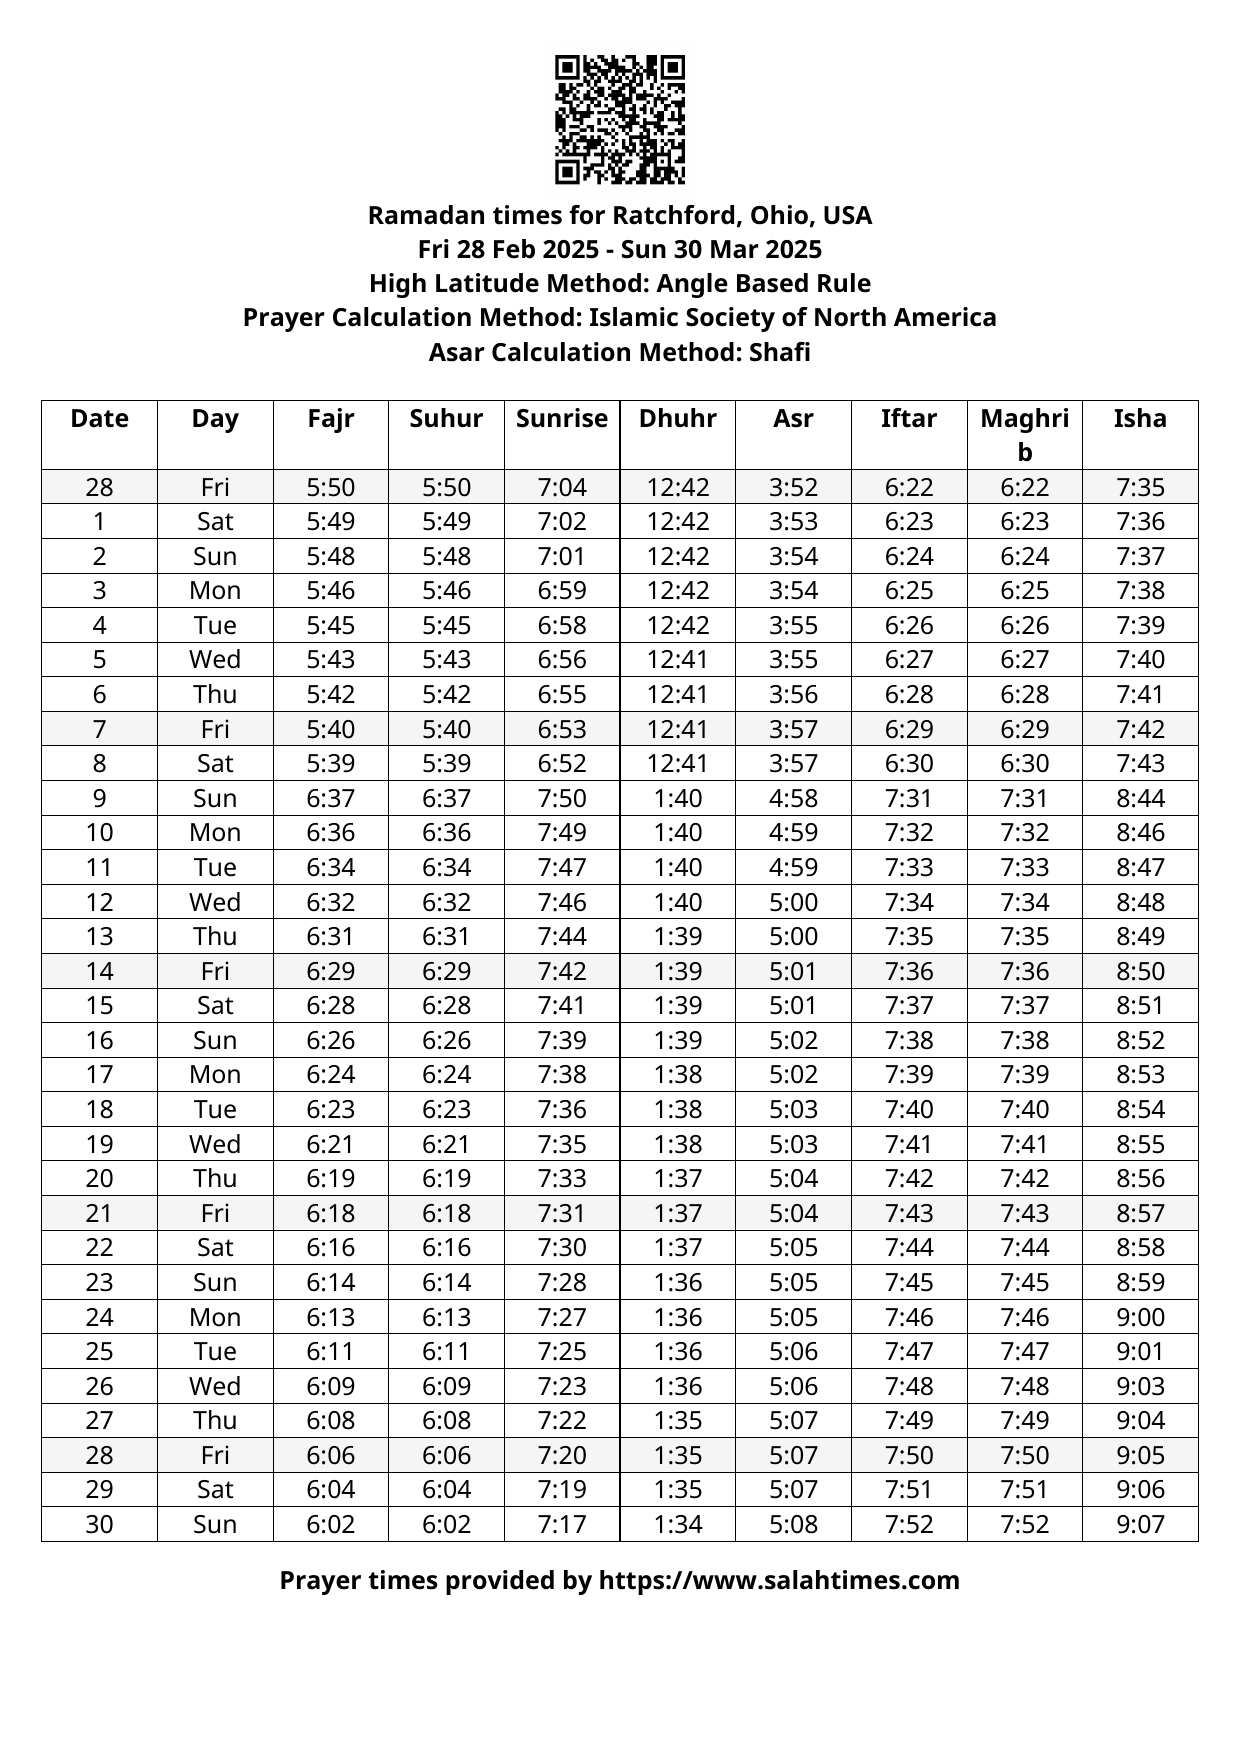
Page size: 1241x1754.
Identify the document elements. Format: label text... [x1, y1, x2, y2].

table_cell 3:56 [736, 677, 851, 711]
table_cell 1:40 [621, 850, 735, 884]
table_cell 7:35 [1083, 470, 1198, 503]
table_cell 7:52 [852, 1507, 967, 1541]
table_cell Sat [158, 1231, 273, 1264]
table_cell 7:50 [505, 781, 619, 814]
table_cell 7:48 [852, 1369, 967, 1402]
table_cell 6:14 [389, 1265, 504, 1299]
table_cell 22 [42, 1231, 157, 1264]
table_cell 8 [42, 746, 157, 780]
table_cell 5:06 [736, 1334, 851, 1368]
table_cell 5:45 [389, 608, 504, 642]
table_cell 7:35 [852, 919, 967, 953]
table_cell 9:01 [1083, 1334, 1198, 1368]
table_cell 7:27 [505, 1300, 619, 1333]
table_cell Wed [158, 1127, 273, 1160]
table_cell 6:29 [389, 954, 504, 987]
table_cell Tue [158, 850, 273, 884]
table_cell 6:21 [274, 1127, 388, 1160]
table_cell 7:17 [505, 1507, 619, 1541]
table_cell 6:58 [505, 608, 619, 642]
table_cell 5:50 [274, 470, 388, 503]
table_cell 7:38 [852, 1023, 967, 1057]
table_cell Sun [158, 1265, 273, 1299]
table_cell 1:35 [621, 1404, 735, 1437]
table_cell 5:04 [736, 1196, 851, 1229]
table_cell 1:34 [621, 1507, 735, 1541]
table_cell 25 [42, 1334, 157, 1368]
table_cell 6:34 [389, 850, 504, 884]
table_cell 7:46 [505, 885, 619, 918]
table_cell 1:40 [621, 781, 735, 814]
table_cell 6:31 [274, 919, 388, 953]
table_cell 4:58 [736, 781, 851, 814]
table_cell 7:41 [1083, 677, 1198, 711]
table_cell 5:48 [274, 539, 388, 572]
table_cell 8:53 [1083, 1058, 1198, 1091]
table_cell 1:39 [621, 919, 735, 953]
table_cell 7:36 [505, 1092, 619, 1126]
table_cell 1:39 [621, 989, 735, 1022]
table_cell 6:30 [852, 746, 967, 780]
table_cell 23 [42, 1265, 157, 1299]
table_cell 7:50 [852, 1438, 967, 1472]
table_cell Tue [158, 608, 273, 642]
table_cell 7:31 [852, 781, 967, 814]
table_cell 8:51 [1083, 989, 1198, 1022]
table_cell 17 [42, 1058, 157, 1091]
table_cell 7:35 [505, 1127, 619, 1160]
table_cell 6:09 [274, 1369, 388, 1402]
table_cell 8:48 [1083, 885, 1198, 918]
table_header Isha [1083, 401, 1198, 469]
table_cell 6:26 [389, 1023, 504, 1057]
table_cell 28 [42, 1438, 157, 1472]
table_cell 6:11 [274, 1334, 388, 1368]
table_cell 20 [42, 1161, 157, 1195]
table_cell 19 [42, 1127, 157, 1160]
table_cell 5:42 [389, 677, 504, 711]
table_cell 5:49 [274, 504, 388, 538]
table_cell 7:39 [505, 1023, 619, 1057]
table_cell 7:38 [968, 1023, 1082, 1057]
table_cell 7:32 [852, 816, 967, 849]
table_cell 6:02 [389, 1507, 504, 1541]
table_cell 5:05 [736, 1231, 851, 1264]
table_cell 6:08 [274, 1404, 388, 1437]
table_cell 6:30 [968, 746, 1082, 780]
table_cell 6:08 [389, 1404, 504, 1437]
table_cell 7:46 [968, 1300, 1082, 1333]
table_header Suhur [389, 401, 504, 469]
table_cell 7:28 [505, 1265, 619, 1299]
table_cell 7:45 [968, 1265, 1082, 1299]
table_cell 6:52 [505, 746, 619, 780]
table_cell 3:55 [736, 643, 851, 676]
table_cell 9:06 [1083, 1473, 1198, 1506]
table_cell 5:40 [389, 712, 504, 745]
table_header Date [42, 401, 157, 469]
table_cell 7:39 [968, 1058, 1082, 1091]
table_cell 8:46 [1083, 816, 1198, 849]
table_cell 7:33 [852, 850, 967, 884]
table_cell Sun [158, 1507, 273, 1541]
table_cell 6:09 [389, 1369, 504, 1402]
table_cell 1:35 [621, 1473, 735, 1506]
table_cell 7:42 [505, 954, 619, 987]
table_cell Wed [158, 885, 273, 918]
table_cell 5:46 [274, 574, 388, 607]
table_cell 1:36 [621, 1300, 735, 1333]
table_cell 7:47 [968, 1334, 1082, 1368]
table_cell 3:57 [736, 712, 851, 745]
table_header Iftar [852, 401, 967, 469]
table_cell 7:20 [505, 1438, 619, 1472]
table_cell 3:53 [736, 504, 851, 538]
table_cell 6:37 [389, 781, 504, 814]
table_cell 5:50 [389, 470, 504, 503]
table_cell Tue [158, 1092, 273, 1126]
table_cell 7:37 [852, 989, 967, 1022]
table_cell 26 [42, 1369, 157, 1402]
table_cell 9:00 [1083, 1300, 1198, 1333]
table_cell 6:53 [505, 712, 619, 745]
table_cell 6:36 [274, 816, 388, 849]
table_cell 1 [42, 504, 157, 538]
text Asar Calculation Method: Shafi [42, 334, 1198, 368]
table_cell 6:23 [852, 504, 967, 538]
table_cell 3 [42, 574, 157, 607]
table_cell 6:23 [389, 1092, 504, 1126]
table_cell 1:36 [621, 1334, 735, 1368]
table_cell Wed [158, 1369, 273, 1402]
table_cell 21 [42, 1196, 157, 1229]
table_cell Fri [158, 712, 273, 745]
table_cell Fri [158, 1196, 273, 1229]
table_cell 7:40 [1083, 643, 1198, 676]
table_cell 7:39 [1083, 608, 1198, 642]
table_cell 4 [42, 608, 157, 642]
table_cell 6:34 [274, 850, 388, 884]
table_cell 7:48 [968, 1369, 1082, 1402]
table_cell 7:50 [968, 1438, 1082, 1472]
table_cell 1:37 [621, 1196, 735, 1229]
table_cell 6:29 [274, 954, 388, 987]
table_cell 7:44 [852, 1231, 967, 1264]
table_cell 5:01 [736, 989, 851, 1022]
table_cell 1:36 [621, 1369, 735, 1402]
table_cell 7:43 [968, 1196, 1082, 1229]
table_cell 7:35 [968, 919, 1082, 953]
table_cell 11 [42, 850, 157, 884]
table_cell 12:42 [621, 504, 735, 538]
table_cell 6:28 [852, 677, 967, 711]
table_cell 5:03 [736, 1092, 851, 1126]
text Prayer times provided by https://www.salahtimes.com [42, 1563, 1198, 1597]
table_cell 1:38 [621, 1127, 735, 1160]
table_cell 8:59 [1083, 1265, 1198, 1299]
table_cell 5:02 [736, 1058, 851, 1091]
table_cell 1:39 [621, 1023, 735, 1057]
table_cell 12:41 [621, 712, 735, 745]
table_cell Mon [158, 816, 273, 849]
table_cell Sun [158, 781, 273, 814]
table_header Maghrib [968, 401, 1082, 469]
table_cell 30 [42, 1507, 157, 1541]
text Fri 28 Feb 2025 - Sun 30 Mar 2025 [42, 232, 1198, 266]
table_cell 6:22 [968, 470, 1082, 503]
table_cell 5:02 [736, 1023, 851, 1057]
table_cell 7:22 [505, 1404, 619, 1437]
table_cell 6:59 [505, 574, 619, 607]
table_cell 5:04 [736, 1161, 851, 1195]
table_cell 7:04 [505, 470, 619, 503]
table_cell 7:38 [505, 1058, 619, 1091]
table_cell 6 [42, 677, 157, 711]
table_cell 6:26 [274, 1023, 388, 1057]
table_cell 6:28 [274, 989, 388, 1022]
table_cell 7:25 [505, 1334, 619, 1368]
table_cell 5:48 [389, 539, 504, 572]
table_cell 5:43 [389, 643, 504, 676]
table_cell 5:00 [736, 885, 851, 918]
table_cell Fri [158, 954, 273, 987]
table_cell Thu [158, 1404, 273, 1437]
table_cell 10 [42, 816, 157, 849]
table_cell 7:30 [505, 1231, 619, 1264]
table_cell Wed [158, 643, 273, 676]
table_cell 5:07 [736, 1438, 851, 1472]
table_cell 6:24 [968, 539, 1082, 572]
table_header Fajr [274, 401, 388, 469]
table_cell 5:46 [389, 574, 504, 607]
table_cell 6:26 [968, 608, 1082, 642]
table_cell 5:43 [274, 643, 388, 676]
table_cell 6:36 [389, 816, 504, 849]
table_cell 6:14 [274, 1265, 388, 1299]
table_cell 6:19 [389, 1161, 504, 1195]
table_cell 1:38 [621, 1058, 735, 1091]
table_cell 5:05 [736, 1300, 851, 1333]
table_cell 13 [42, 919, 157, 953]
table_cell 1:35 [621, 1438, 735, 1472]
table_cell Tue [158, 1334, 273, 1368]
table_cell 1:40 [621, 816, 735, 849]
table_cell 6:23 [274, 1092, 388, 1126]
table_cell 6:16 [274, 1231, 388, 1264]
table_cell 18 [42, 1092, 157, 1126]
table_cell 8:49 [1083, 919, 1198, 953]
table_cell 6:24 [389, 1058, 504, 1091]
table_cell 7:51 [852, 1473, 967, 1506]
table_cell 4:59 [736, 816, 851, 849]
table_cell 5:42 [274, 677, 388, 711]
table_cell 7:39 [852, 1058, 967, 1091]
table_cell 2 [42, 539, 157, 572]
table_cell Thu [158, 1161, 273, 1195]
table_cell 3:52 [736, 470, 851, 503]
table_cell 6:24 [274, 1058, 388, 1091]
table_cell Mon [158, 1300, 273, 1333]
table_cell 6:04 [389, 1473, 504, 1506]
table_cell 6:06 [274, 1438, 388, 1472]
table_cell 7:36 [852, 954, 967, 987]
table_header Asr [736, 401, 851, 469]
table_cell 8:50 [1083, 954, 1198, 987]
table_cell 15 [42, 989, 157, 1022]
table_cell 5:03 [736, 1127, 851, 1160]
table_cell 3:54 [736, 574, 851, 607]
table_cell 1:37 [621, 1161, 735, 1195]
table_cell 6:06 [389, 1438, 504, 1472]
table_cell 6:25 [968, 574, 1082, 607]
table_cell 7:51 [968, 1473, 1082, 1506]
table_cell 7:46 [852, 1300, 967, 1333]
table_header Sunrise [505, 401, 619, 469]
table_cell 7:49 [505, 816, 619, 849]
table_cell 7:52 [968, 1507, 1082, 1541]
table_cell 3:55 [736, 608, 851, 642]
table_cell 7:36 [968, 954, 1082, 987]
table_cell 7:32 [968, 816, 1082, 849]
table_cell 7:36 [1083, 504, 1198, 538]
table_cell 7:42 [1083, 712, 1198, 745]
table_cell 7:01 [505, 539, 619, 572]
table_cell 7:41 [852, 1127, 967, 1160]
table_cell Sun [158, 1023, 273, 1057]
table_cell 7:31 [505, 1196, 619, 1229]
table_cell 7:34 [968, 885, 1082, 918]
table_cell 5:07 [736, 1404, 851, 1437]
table_cell 12:42 [621, 608, 735, 642]
table_cell Sat [158, 504, 273, 538]
table_cell Sat [158, 1473, 273, 1506]
table_header Day [158, 401, 273, 469]
table_cell 7:31 [968, 781, 1082, 814]
picture [542, 41, 699, 198]
table_cell Mon [158, 1058, 273, 1091]
table_cell 7 [42, 712, 157, 745]
table_cell 5:08 [736, 1507, 851, 1541]
table_cell 8:56 [1083, 1161, 1198, 1195]
table_cell Sat [158, 989, 273, 1022]
table_cell 5:05 [736, 1265, 851, 1299]
table_cell 7:45 [852, 1265, 967, 1299]
table_cell 3:54 [736, 539, 851, 572]
table_cell 5:49 [389, 504, 504, 538]
table_cell 6:18 [274, 1196, 388, 1229]
table_cell 7:47 [505, 850, 619, 884]
table_cell 7:41 [505, 989, 619, 1022]
table_cell Fri [158, 1438, 273, 1472]
table_cell 7:34 [852, 885, 967, 918]
table_cell 7:43 [852, 1196, 967, 1229]
table_cell Thu [158, 677, 273, 711]
text High Latitude Method: Angle Based Rule [42, 266, 1198, 300]
table_cell 5 [42, 643, 157, 676]
table_cell 12:41 [621, 746, 735, 780]
table_cell 12 [42, 885, 157, 918]
table_cell 1:37 [621, 1231, 735, 1264]
table_cell 14 [42, 954, 157, 987]
table_cell 1:38 [621, 1092, 735, 1126]
table_cell 6:55 [505, 677, 619, 711]
table_cell 9:04 [1083, 1404, 1198, 1437]
table_cell 7:40 [968, 1092, 1082, 1126]
table_cell 29 [42, 1473, 157, 1506]
table_cell 9:07 [1083, 1507, 1198, 1541]
table_cell 6:16 [389, 1231, 504, 1264]
table_cell 6:27 [852, 643, 967, 676]
table_cell 7:42 [968, 1161, 1082, 1195]
table_cell 8:52 [1083, 1023, 1198, 1057]
table_cell 8:58 [1083, 1231, 1198, 1264]
table_cell 7:44 [968, 1231, 1082, 1264]
table_cell 6:26 [852, 608, 967, 642]
table_cell 7:47 [852, 1334, 967, 1368]
table_cell 7:37 [1083, 539, 1198, 572]
table_cell 8:44 [1083, 781, 1198, 814]
table_cell 7:33 [505, 1161, 619, 1195]
text Ramadan times for Ratchford, Ohio, USA [42, 198, 1198, 232]
table_cell 5:06 [736, 1369, 851, 1402]
table_cell 6:25 [852, 574, 967, 607]
table_cell 7:23 [505, 1369, 619, 1402]
table_cell 7:49 [968, 1404, 1082, 1437]
table_cell 7:42 [852, 1161, 967, 1195]
table_cell 7:33 [968, 850, 1082, 884]
table_cell 4:59 [736, 850, 851, 884]
table_cell 12:42 [621, 539, 735, 572]
table_cell 12:41 [621, 643, 735, 676]
table_cell 3:57 [736, 746, 851, 780]
table_header Dhuhr [621, 401, 735, 469]
table_cell 8:47 [1083, 850, 1198, 884]
table_cell 1:39 [621, 954, 735, 987]
table_cell 6:32 [274, 885, 388, 918]
table_cell 7:37 [968, 989, 1082, 1022]
table_cell 28 [42, 470, 157, 503]
table_cell 7:19 [505, 1473, 619, 1506]
table_cell 6:04 [274, 1473, 388, 1506]
table_cell 1:36 [621, 1265, 735, 1299]
table_cell 6:22 [852, 470, 967, 503]
table_cell 7:38 [1083, 574, 1198, 607]
table_cell 5:45 [274, 608, 388, 642]
table_cell 6:37 [274, 781, 388, 814]
table_cell 5:01 [736, 954, 851, 987]
table_cell 6:13 [274, 1300, 388, 1333]
table_cell 6:28 [389, 989, 504, 1022]
table_cell 9:03 [1083, 1369, 1198, 1402]
table_cell 6:32 [389, 885, 504, 918]
table_cell Fri [158, 470, 273, 503]
table_cell 6:24 [852, 539, 967, 572]
table_cell 7:02 [505, 504, 619, 538]
table_cell 6:23 [968, 504, 1082, 538]
table_cell 9 [42, 781, 157, 814]
table_cell Sun [158, 539, 273, 572]
table_cell Thu [158, 919, 273, 953]
table_cell 8:57 [1083, 1196, 1198, 1229]
table_cell 1:40 [621, 885, 735, 918]
table_cell 6:29 [968, 712, 1082, 745]
table_cell Mon [158, 574, 273, 607]
table_cell 6:29 [852, 712, 967, 745]
table_cell 7:49 [852, 1404, 967, 1437]
table_cell 6:27 [968, 643, 1082, 676]
table_cell Sat [158, 746, 273, 780]
table_cell 8:54 [1083, 1092, 1198, 1126]
table_cell 6:13 [389, 1300, 504, 1333]
table_cell 8:55 [1083, 1127, 1198, 1160]
table_cell 6:11 [389, 1334, 504, 1368]
table_cell 27 [42, 1404, 157, 1437]
table_cell 5:07 [736, 1473, 851, 1506]
table_cell 6:28 [968, 677, 1082, 711]
table_cell 5:00 [736, 919, 851, 953]
table_cell 6:02 [274, 1507, 388, 1541]
table_cell 6:31 [389, 919, 504, 953]
table_cell 5:40 [274, 712, 388, 745]
table_cell 5:39 [389, 746, 504, 780]
table_cell 5:39 [274, 746, 388, 780]
table_cell 6:56 [505, 643, 619, 676]
table_cell 7:44 [505, 919, 619, 953]
table_cell 12:42 [621, 470, 735, 503]
table_cell 6:19 [274, 1161, 388, 1195]
table_cell 16 [42, 1023, 157, 1057]
table_cell 7:40 [852, 1092, 967, 1126]
table_cell 6:18 [389, 1196, 504, 1229]
table_cell 6:21 [389, 1127, 504, 1160]
table_cell 7:43 [1083, 746, 1198, 780]
text Prayer Calculation Method: Islamic Society of North America [42, 300, 1198, 334]
table_cell 12:41 [621, 677, 735, 711]
table_cell 24 [42, 1300, 157, 1333]
table_cell 7:41 [968, 1127, 1082, 1160]
table_cell 12:42 [621, 574, 735, 607]
table_cell 9:05 [1083, 1438, 1198, 1472]
